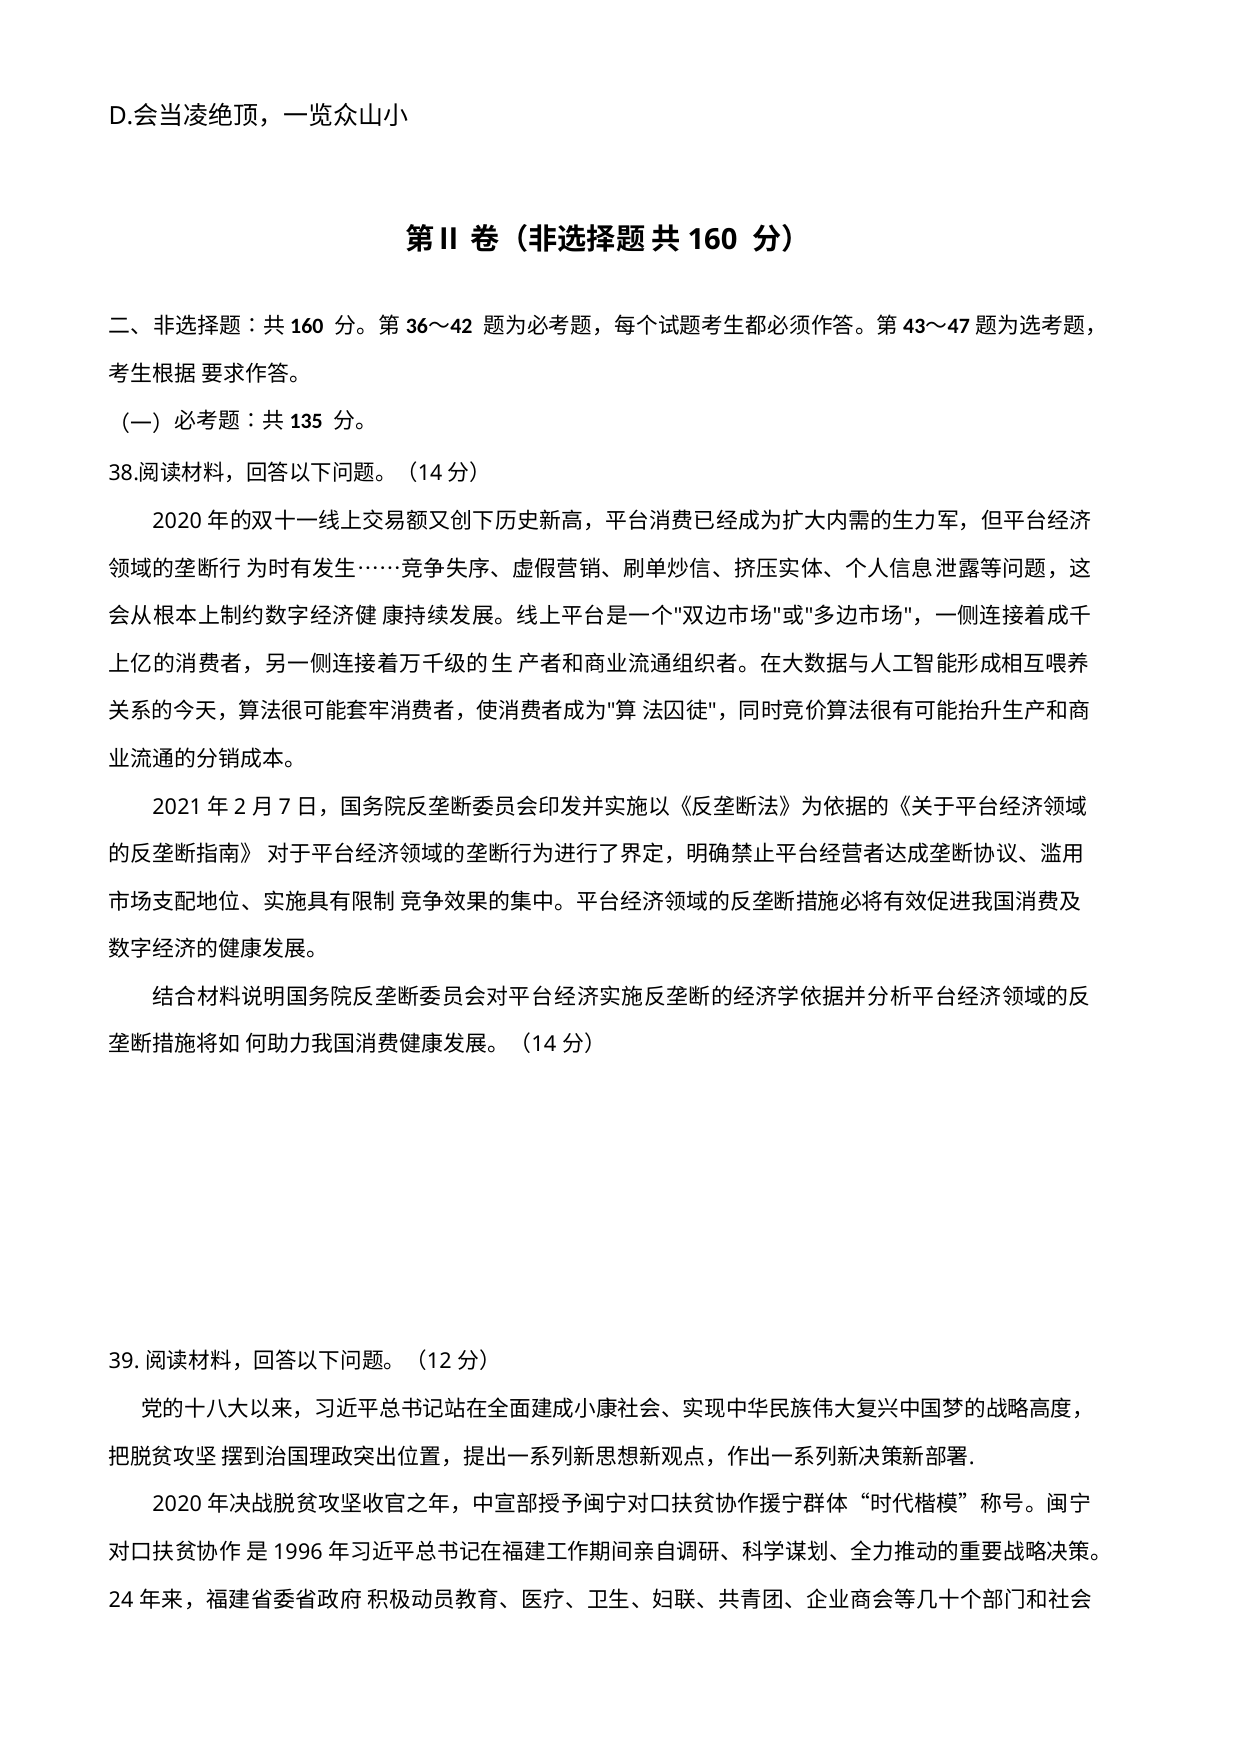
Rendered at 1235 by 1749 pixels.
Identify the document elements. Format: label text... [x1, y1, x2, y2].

text 2021 年 2 月 7 日，国务院反垄断委员会印发并实施以《反垄断法》为依据的《关于平台经济领域的反垄断指南》 对于平台经济领域的垄断行为进行了界定，明确禁止平台经营者达成垄断协议、滥用市场支配地位、实施具有限制 竞争效果的集中。平台经济领域的反垄断措施必将有效促进我国消费及数字经济的健康发展。 [108, 789, 1103, 963]
text 结合材料说明国务院反垄断委员会对平台经济实施反垄断的经济学依据并分析平台经济领域的反垄断措施将如 何助力我国消费健康发展。（14 分） [108, 979, 1091, 1058]
text D.会当凌绝顶，一览众山小 [108, 96, 1107, 132]
text （一）必考题∶共 135 分。 [108, 403, 1109, 438]
text 第Ⅱ 卷（非选择题 共 160 分） [108, 216, 1107, 258]
text 39. 阅读材料，回答以下问题。（12 分） [108, 1343, 1109, 1374]
text 党的十八大以来，习近平总书记站在全面建成小康社会、实现中华民族伟大复兴中国梦的战略高度，把脱贫攻坚 摆到治国理政突出位置，提出一系列新思想新观点，作出一系列新决策新部署. [108, 1391, 1092, 1471]
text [108, 1486, 1092, 1613]
text 2020 年的双十一线上交易额又创下历史新高，平台消费已经成为扩大内需的生力军，但平台经济领域的垄断行 为时有发生……竞争失序、虚假营销、刷单炒信、挤压实体、个人信息泄露等问题，这会从根本上制约数字经济健 康持续发展。线上平台是一个"双边市场"或"多边市场"，一侧连接着成千上亿的消费者，另一侧连接着万千级的生 产者和商业流通组织者。在大数据与人工智能形成相互喂养关系的今天，算法很可能套牢消费者，使消费者成为"算 法囚徒"，同时竞价算法很有可能抬升生产和商业流通的分销成本。 [108, 503, 1092, 773]
text 38.阅读材料，回答以下问题。（14 分） [108, 455, 1109, 487]
text 二、非选择题∶共 160 分。第 36～42 题为必考题，每个试题考生都必须作答。第 43～47 题为选考题，考生根据 要求作答。 [108, 308, 1104, 387]
